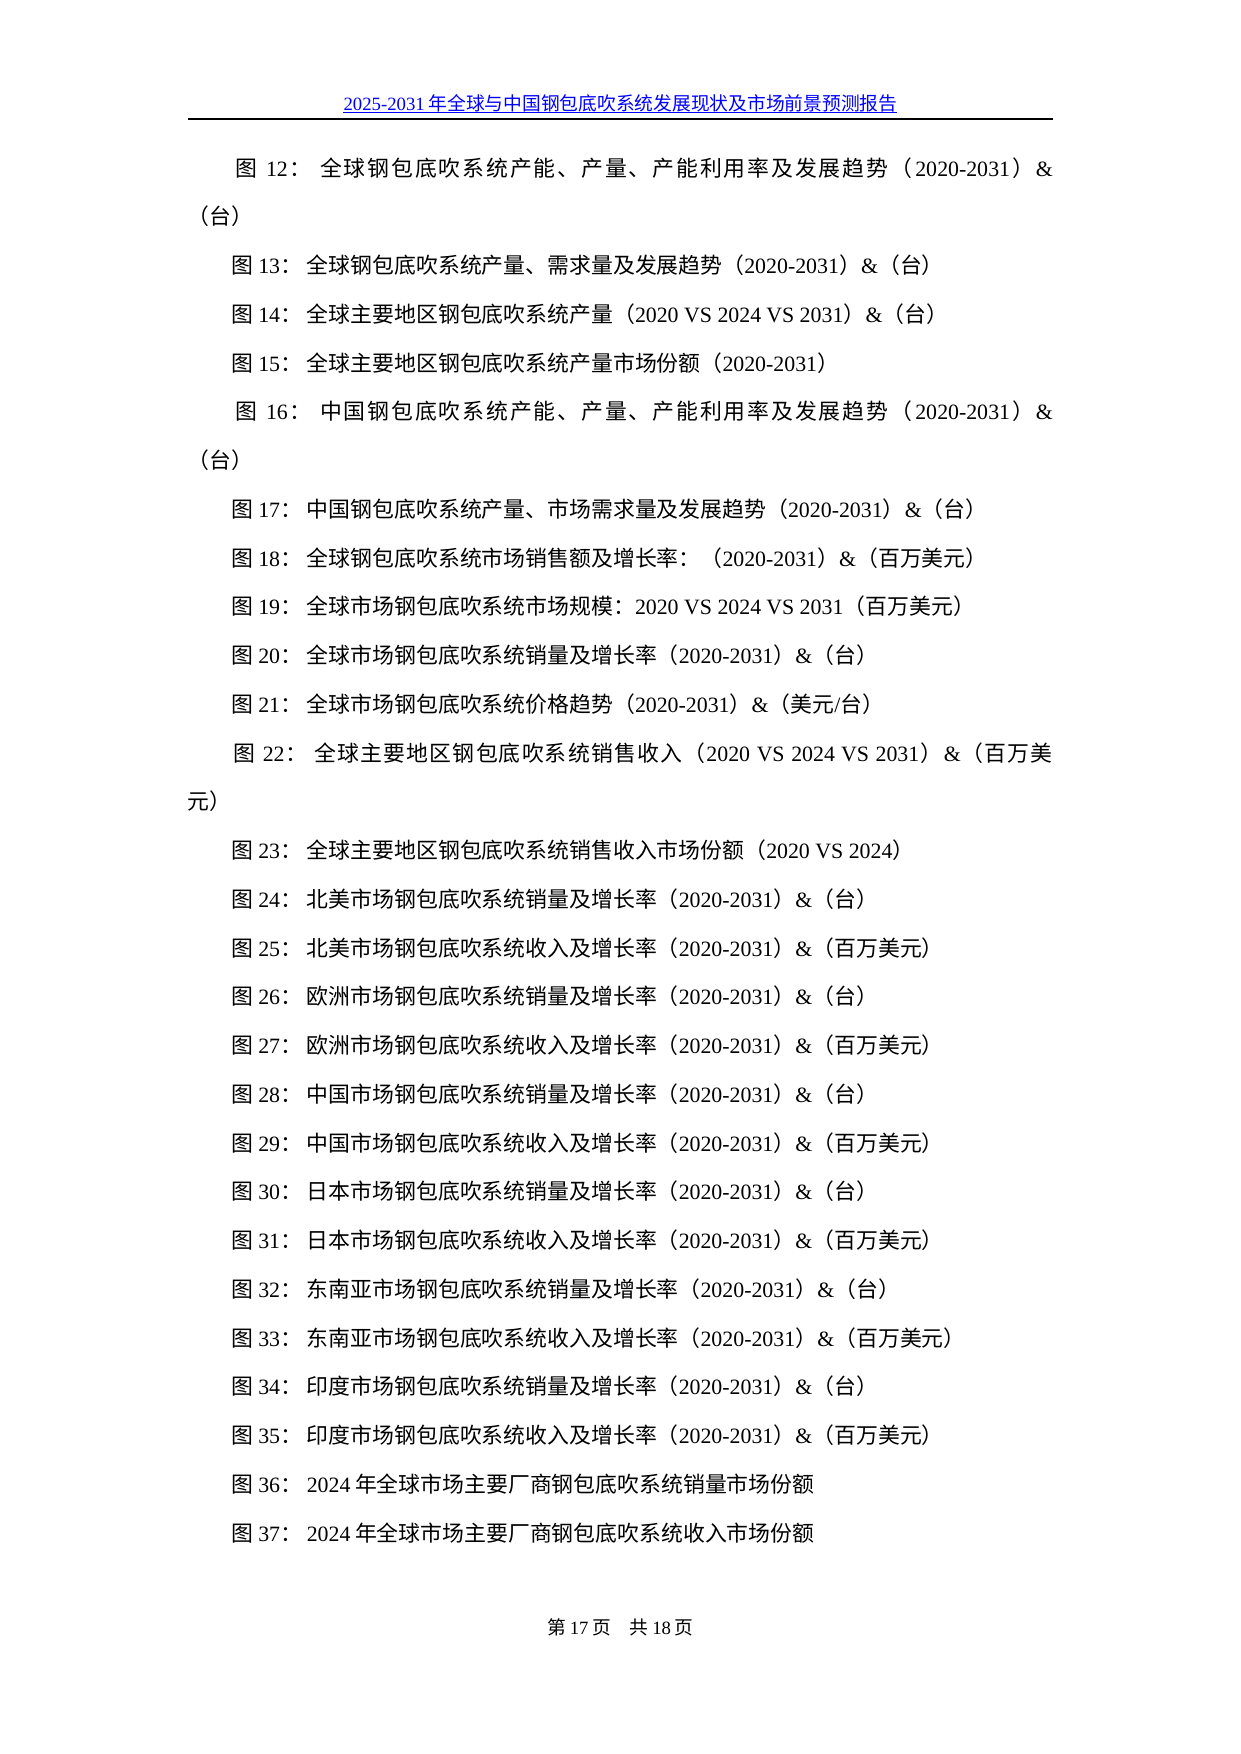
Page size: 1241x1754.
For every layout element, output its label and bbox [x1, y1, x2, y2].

text [187, 150, 1053, 1548]
